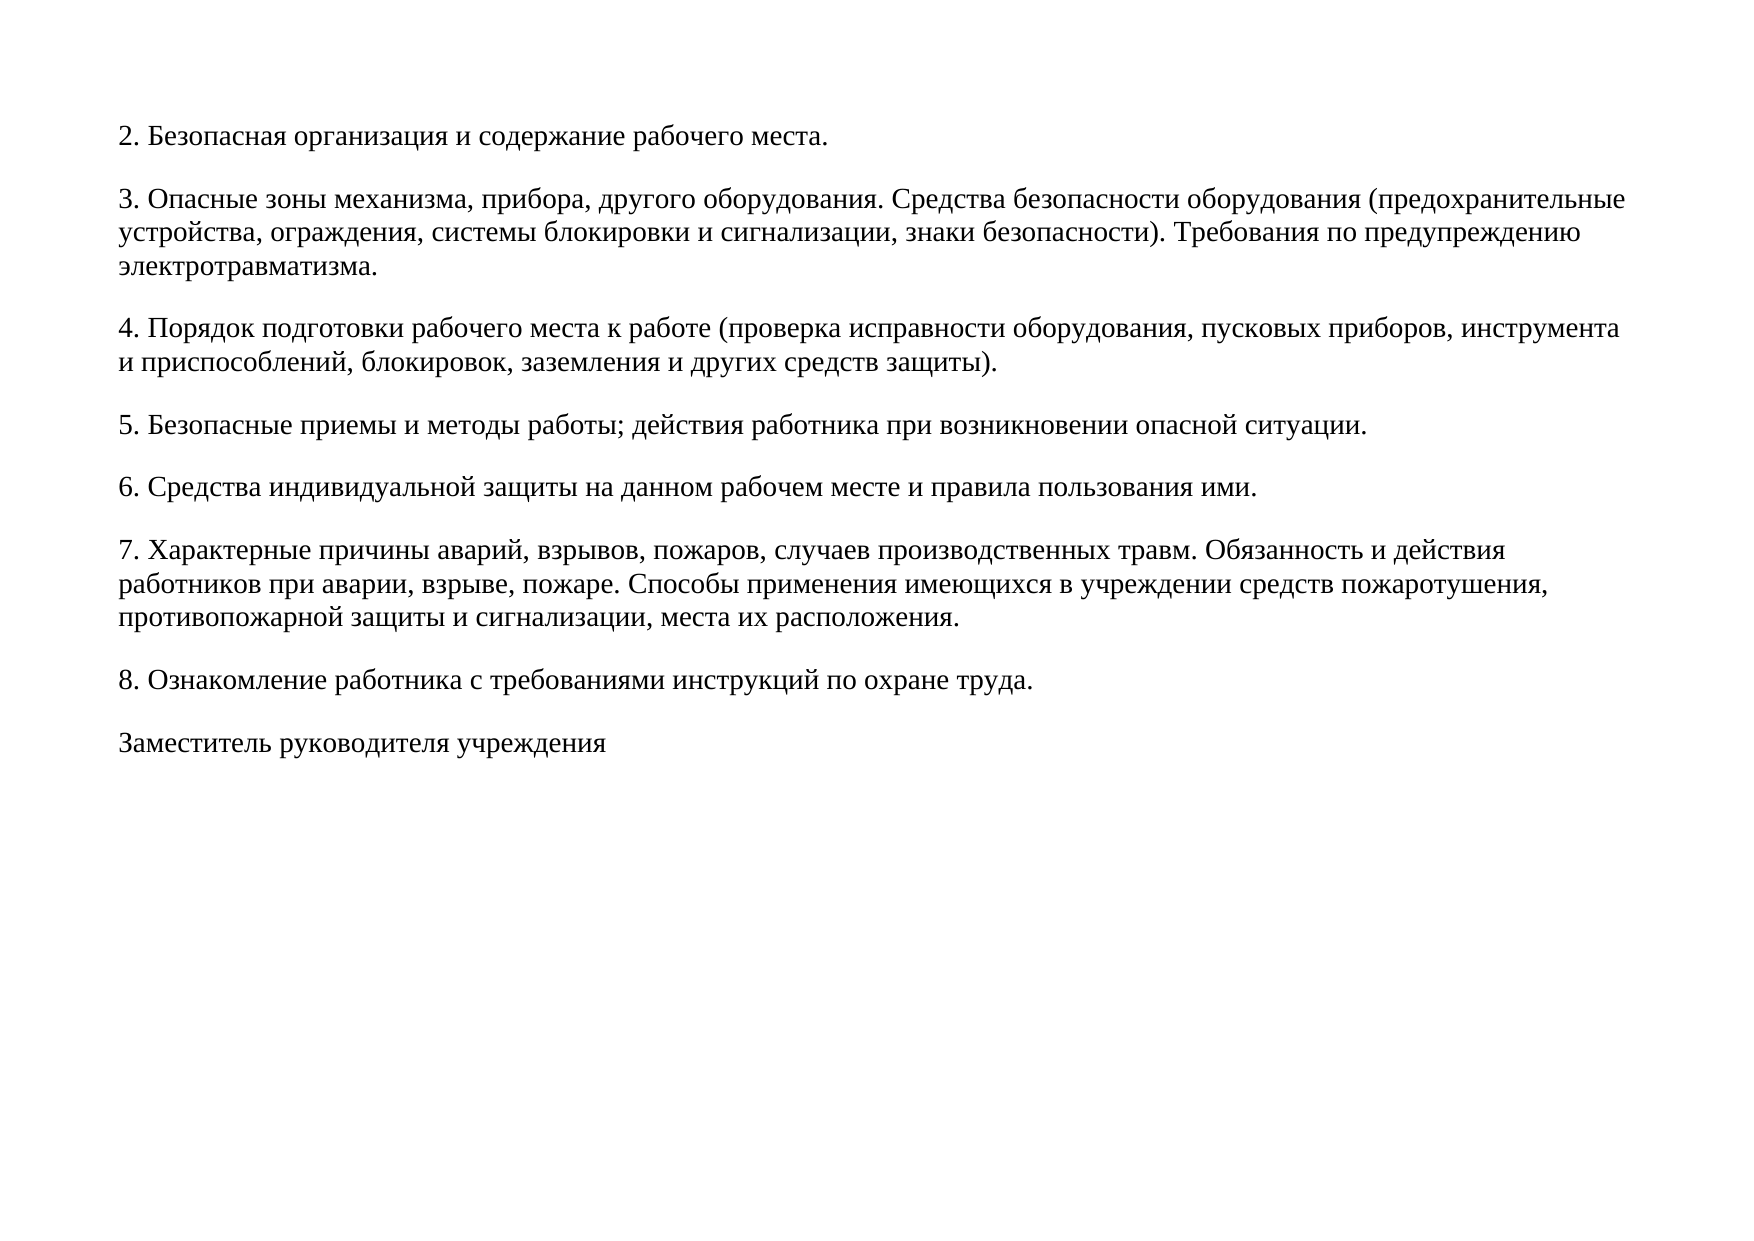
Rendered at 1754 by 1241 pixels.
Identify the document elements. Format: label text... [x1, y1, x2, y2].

text 5. Безопасные приемы и методы работы; действия работника при возникновении опасной ситуации. [118, 407, 1636, 440]
text 6. Средства индивидуальной защиты на данном рабочем месте и правила пользования ими. [118, 469, 1636, 503]
text 8. Ознакомление работника с требованиями инструкций по охране труда. [118, 662, 1636, 696]
text 7. Характерные причины аварий, взрывов, пожаров, случаев производственных травм. Обязанность и действия работников при аварии, взрыве, пожаре. Способы применения имеющихся в учреждении средств пожаротушения, противопожарной защиты и сигнализации, места их расположения. [118, 532, 1636, 633]
text 4. Порядок подготовки рабочего места к работе (проверка исправности оборудования, пусковых приборов, инструмента и приспособлений, блокировок, заземления и других средств защиты). [118, 311, 1636, 378]
text Заместитель руководителя учреждения [118, 725, 1636, 758]
text 3. Опасные зоны механизма, прибора, другого оборудования. Средства безопасности оборудования (предохранительные устройства, ограждения, системы блокировки и сигнализации, знаки безопасности). Требования по предупреждению электротравматизма. [118, 181, 1636, 281]
text 2. Безопасная организация и содержание рабочего места. [118, 118, 1636, 152]
